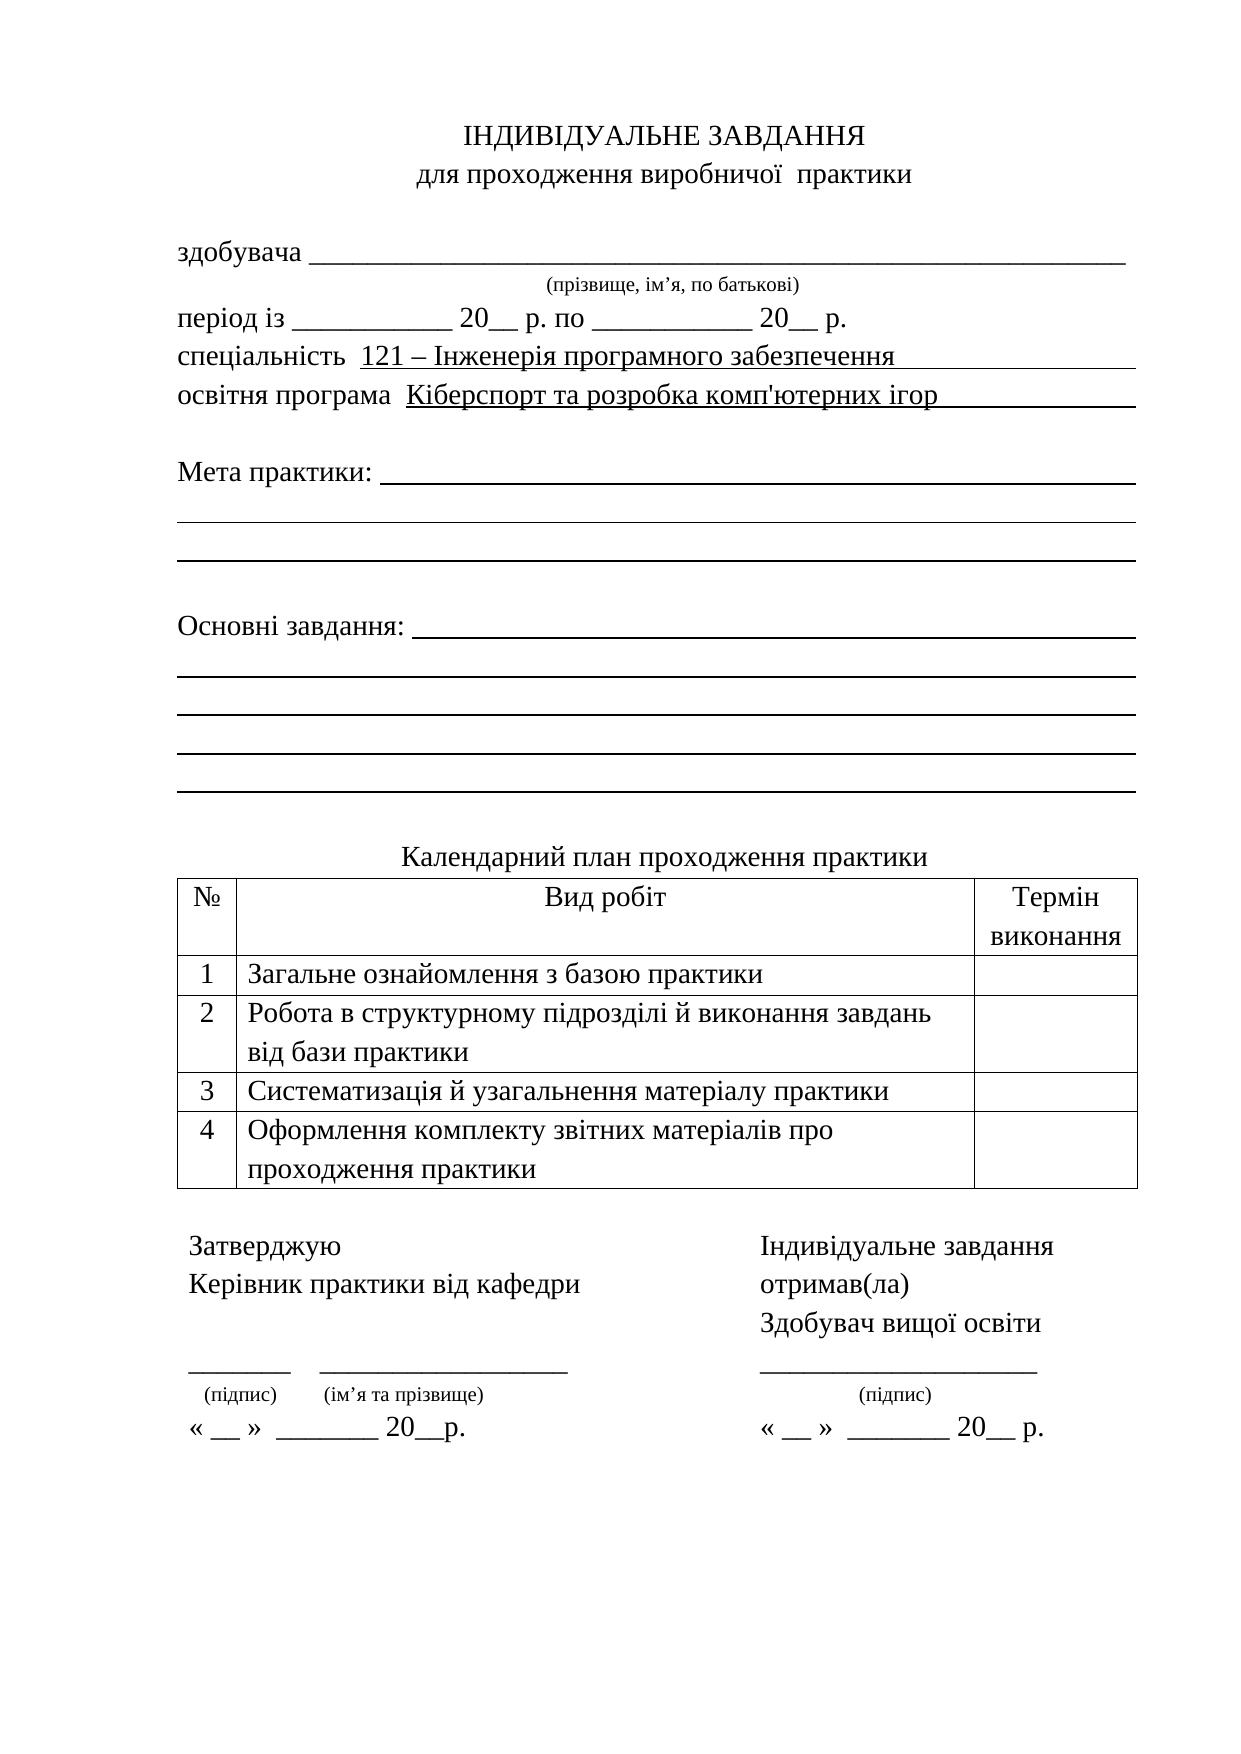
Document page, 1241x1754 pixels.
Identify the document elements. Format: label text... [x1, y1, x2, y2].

text для проходження виробничої практики [177, 157, 1152, 190]
table_cell Робота в структурному підрозділі й виконання завдань від бази практики [237, 996, 974, 1072]
table_header № [178, 879, 236, 955]
text освітня програма Кіберспорт та розробка комп'ютерних ігор [177, 377, 1152, 411]
table_header Затверджую Керівник практики від кафедри _______ _________________ (підпис) (ім’я та прізвище) « __ » _______ 20__р. [177, 1228, 749, 1516]
table_header Вид робіт [237, 879, 974, 955]
table_cell [975, 1112, 1137, 1188]
table_cell 1 [178, 956, 236, 994]
table_header Індивідуальне завдання отримав(ла) Здобувач вищої освіти ___________________ (підпис) « __ » _______ 20__ р. [749, 1228, 1155, 1516]
text період із ___________ 20__ р. по ___________ 20__ р. [177, 300, 1152, 333]
table_cell 3 [178, 1073, 236, 1111]
table_header Термін виконання [975, 879, 1137, 955]
table_cell [975, 996, 1137, 1072]
text ІНДИВІДУАЛЬНЕ ЗАВДАННЯ [177, 118, 1152, 152]
table_cell 2 [178, 996, 236, 1072]
table_cell [975, 956, 1137, 994]
text Мета практики: [177, 454, 1152, 565]
table_cell Оформлення комплекту звітних матеріалів про проходження практики [237, 1112, 974, 1188]
text здобувача ________________________________________________________ [177, 234, 1152, 267]
table_cell [975, 1073, 1137, 1111]
table_cell Систематизація й узагальнення матеріалу практики [237, 1073, 974, 1111]
text (прізвище, ім’я, по батькові) [472, 272, 1152, 296]
table_cell 4 [178, 1112, 236, 1188]
text Основні завдання: [177, 608, 1152, 796]
table_cell Загальне ознайомлення з базою практики [237, 956, 974, 994]
text Календарний план проходження практики [177, 839, 1152, 873]
text спеціальність 121 – Інженерія програмного забезпечення [177, 338, 1152, 372]
